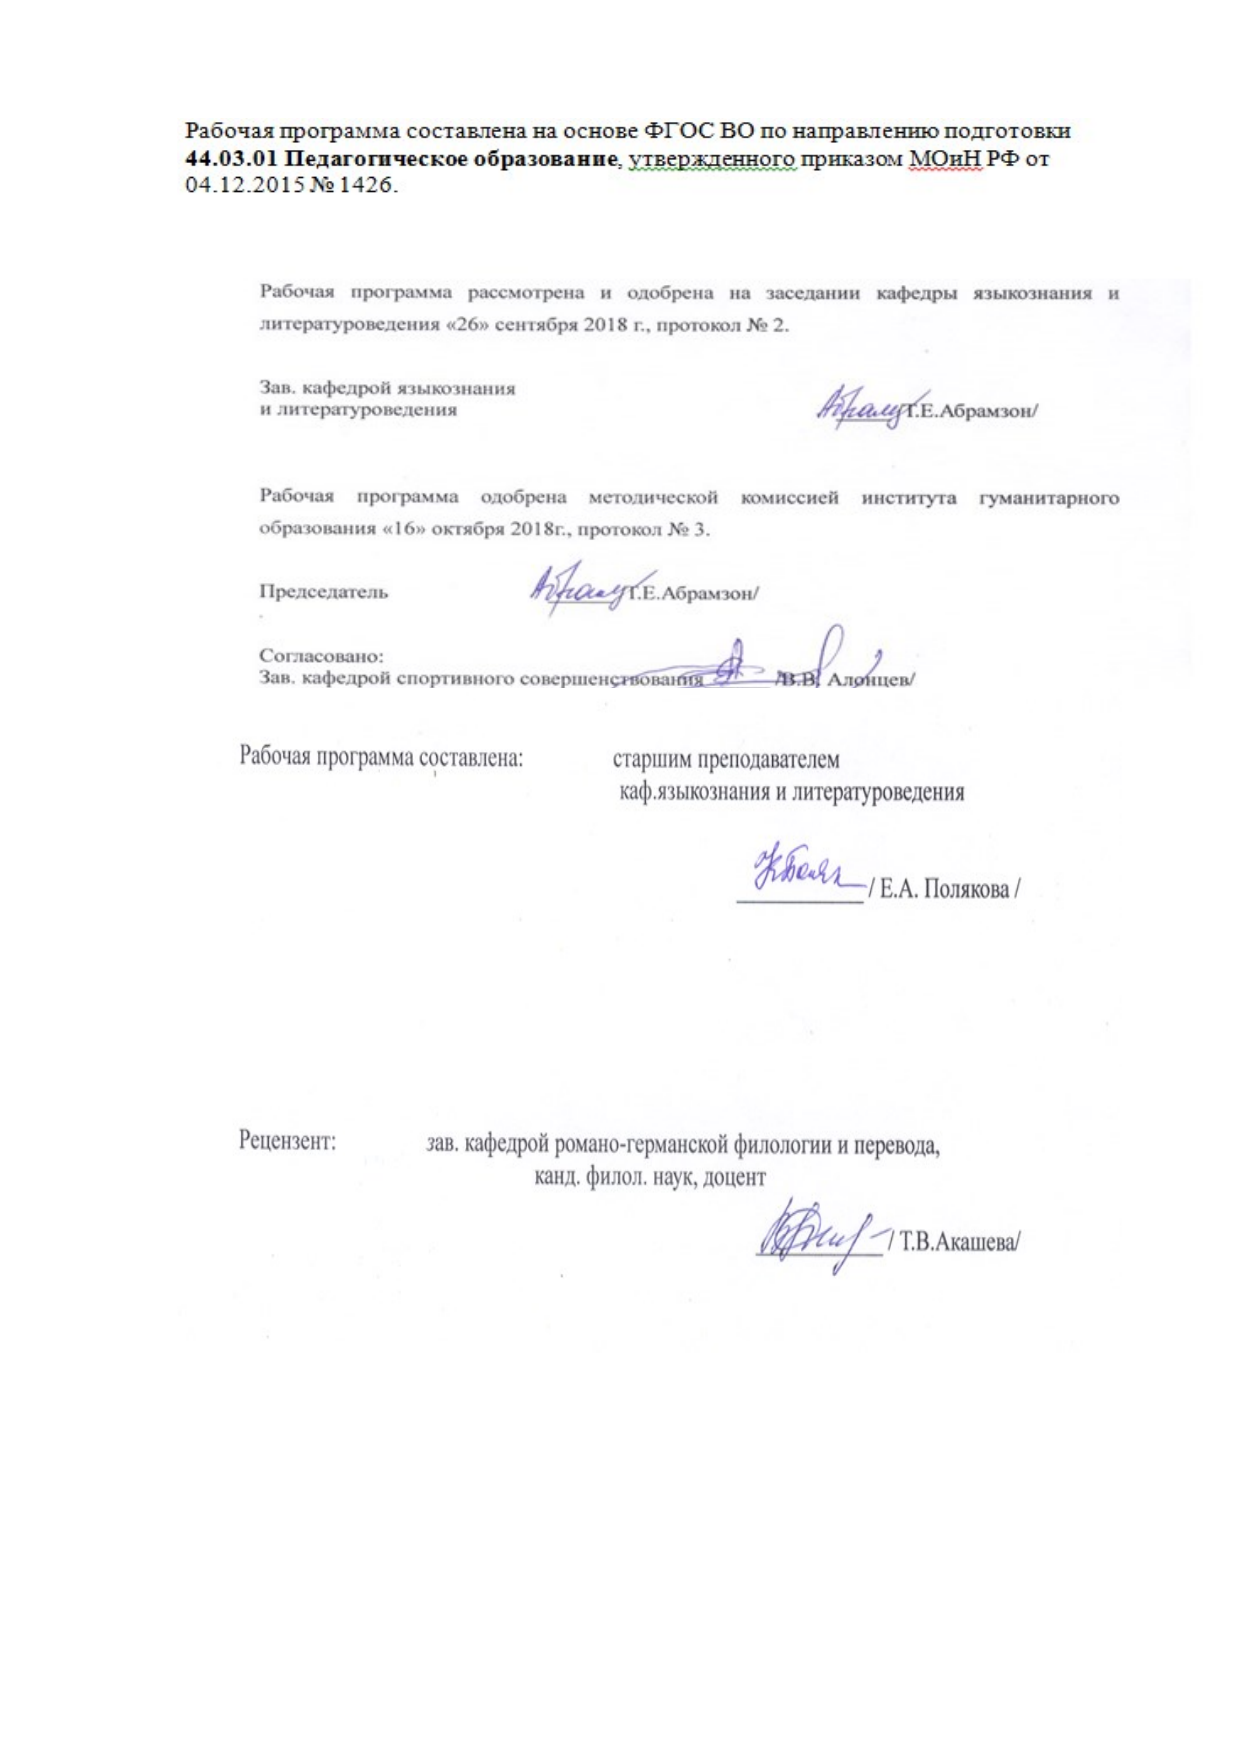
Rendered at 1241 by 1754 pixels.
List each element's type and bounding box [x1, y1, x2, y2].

picture [177, 118, 1206, 1353]
